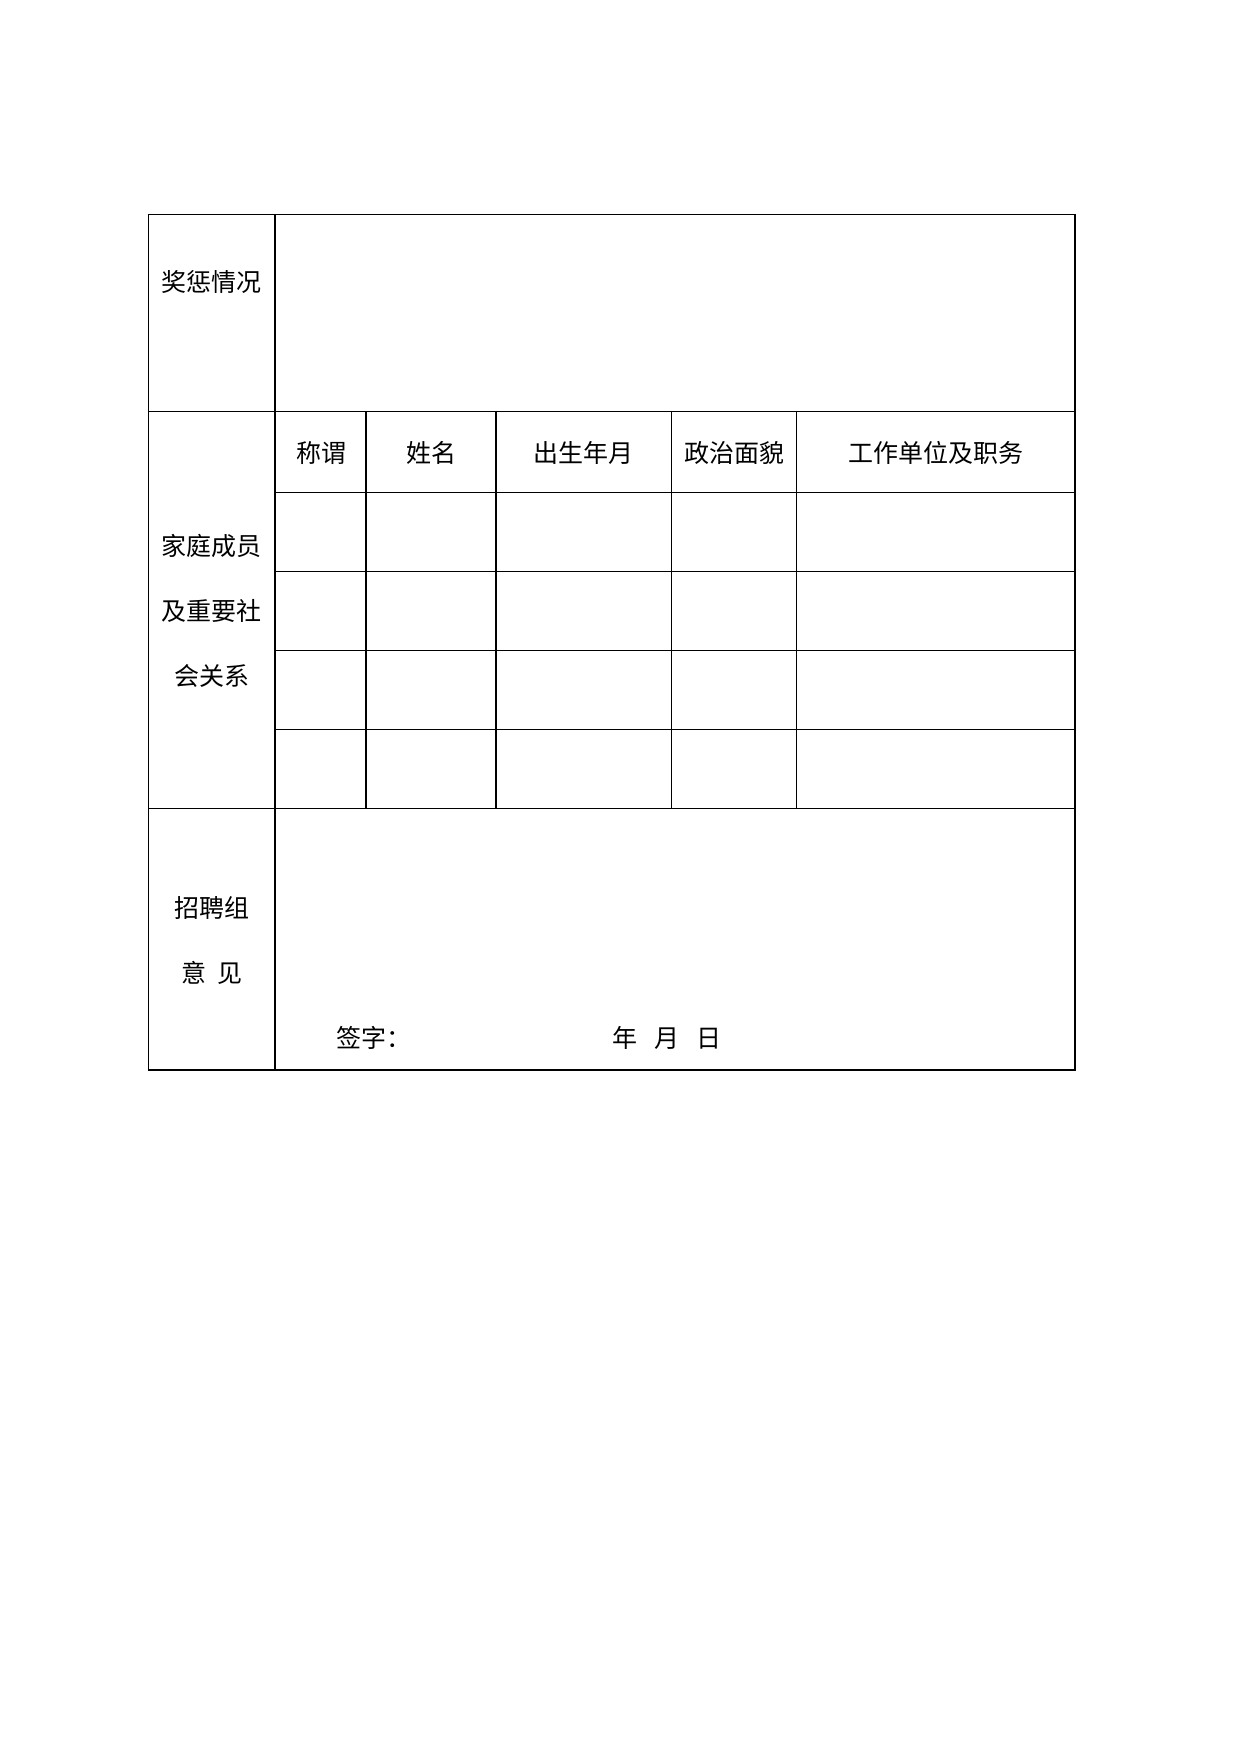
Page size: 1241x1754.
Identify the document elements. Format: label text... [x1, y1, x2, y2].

table_cell [497, 730, 671, 807]
table_cell [276, 651, 365, 728]
table_cell [797, 651, 1074, 728]
table_cell [497, 572, 671, 649]
table_cell [367, 572, 495, 649]
table_cell 奖惩情况 [149, 215, 274, 411]
table_cell [276, 572, 365, 649]
table_cell 政治面貌 [672, 412, 796, 492]
table_cell 姓名 [367, 412, 495, 492]
table_cell [672, 730, 796, 807]
table_cell 家庭成员及重要社会关系 [149, 412, 274, 807]
table_cell [797, 572, 1074, 649]
table_cell 招聘组 意 见 [149, 809, 274, 1069]
table_cell [276, 215, 1074, 411]
table_cell [276, 730, 365, 807]
table_cell [367, 651, 495, 728]
table_cell [276, 493, 365, 571]
table_cell 工作单位及职务 [797, 412, 1074, 492]
table_cell [797, 730, 1074, 807]
table_cell [672, 493, 796, 571]
table_cell [367, 493, 495, 571]
table_cell [672, 572, 796, 649]
table_cell [497, 493, 671, 571]
table_cell [367, 730, 495, 807]
table_cell 称谓 [276, 412, 365, 492]
table_cell 签字： 年 月 日 [276, 809, 1074, 1069]
table_cell [797, 493, 1074, 571]
table_cell [672, 651, 796, 728]
table_cell 出生年月 [497, 412, 671, 492]
table_cell [497, 651, 671, 728]
